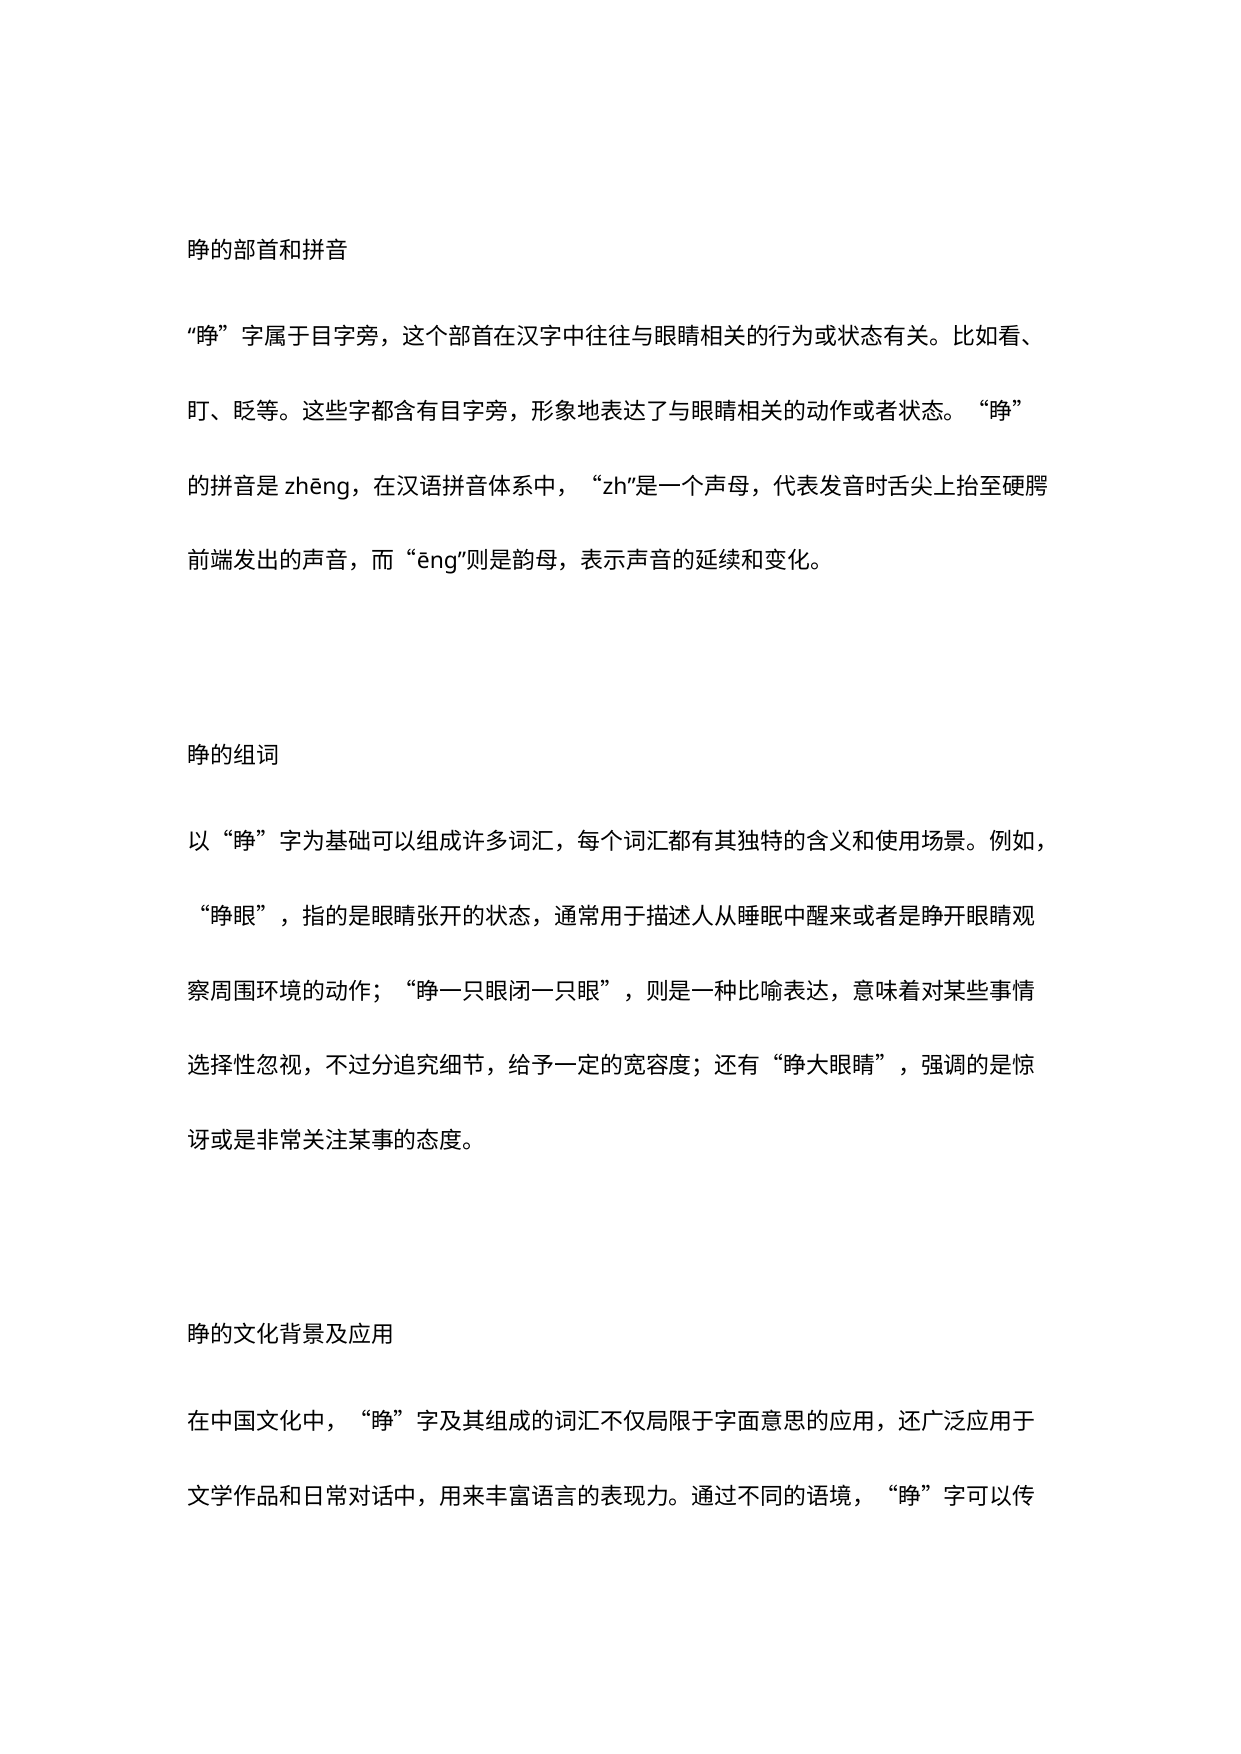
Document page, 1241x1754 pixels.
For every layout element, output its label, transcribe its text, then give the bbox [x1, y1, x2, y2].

text 睁的组词 [187, 721, 1053, 786]
text 以“睁”字为基础可以组成许多词汇，每个词汇都有其独特的含义和使用场景。例如，“睁眼”，指的是眼睛张开的状态，通常用于描述人从睡眠中醒来或者是睁开眼睛观察周围环境的动作；“睁一只眼闭一只眼”，则是一种比喻表达，意味着对某些事情选择性忽视，不过分追究细节，给予一定的宽容度；还有“睁大眼睛”，强调的是惊讶或是非常关注某事的态度。 [187, 807, 1053, 1171]
text 睁的部首和拼音 [187, 216, 1053, 281]
text “睁”字属于目字旁，这个部首在汉字中往往与眼睛相关的行为或状态有关。比如看、盯、眨等。这些字都含有目字旁，形象地表达了与眼睛相关的动作或者状态。“睁”的拼音是 zhēng，在汉语拼音体系中，“zh”是一个声母，代表发音时舌尖上抬至硬腭前端发出的声音，而“ēng”则是韵母，表示声音的延续和变化。 [187, 302, 1053, 591]
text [187, 1387, 1053, 1527]
text 睁的文化背景及应用 [187, 1300, 1053, 1365]
